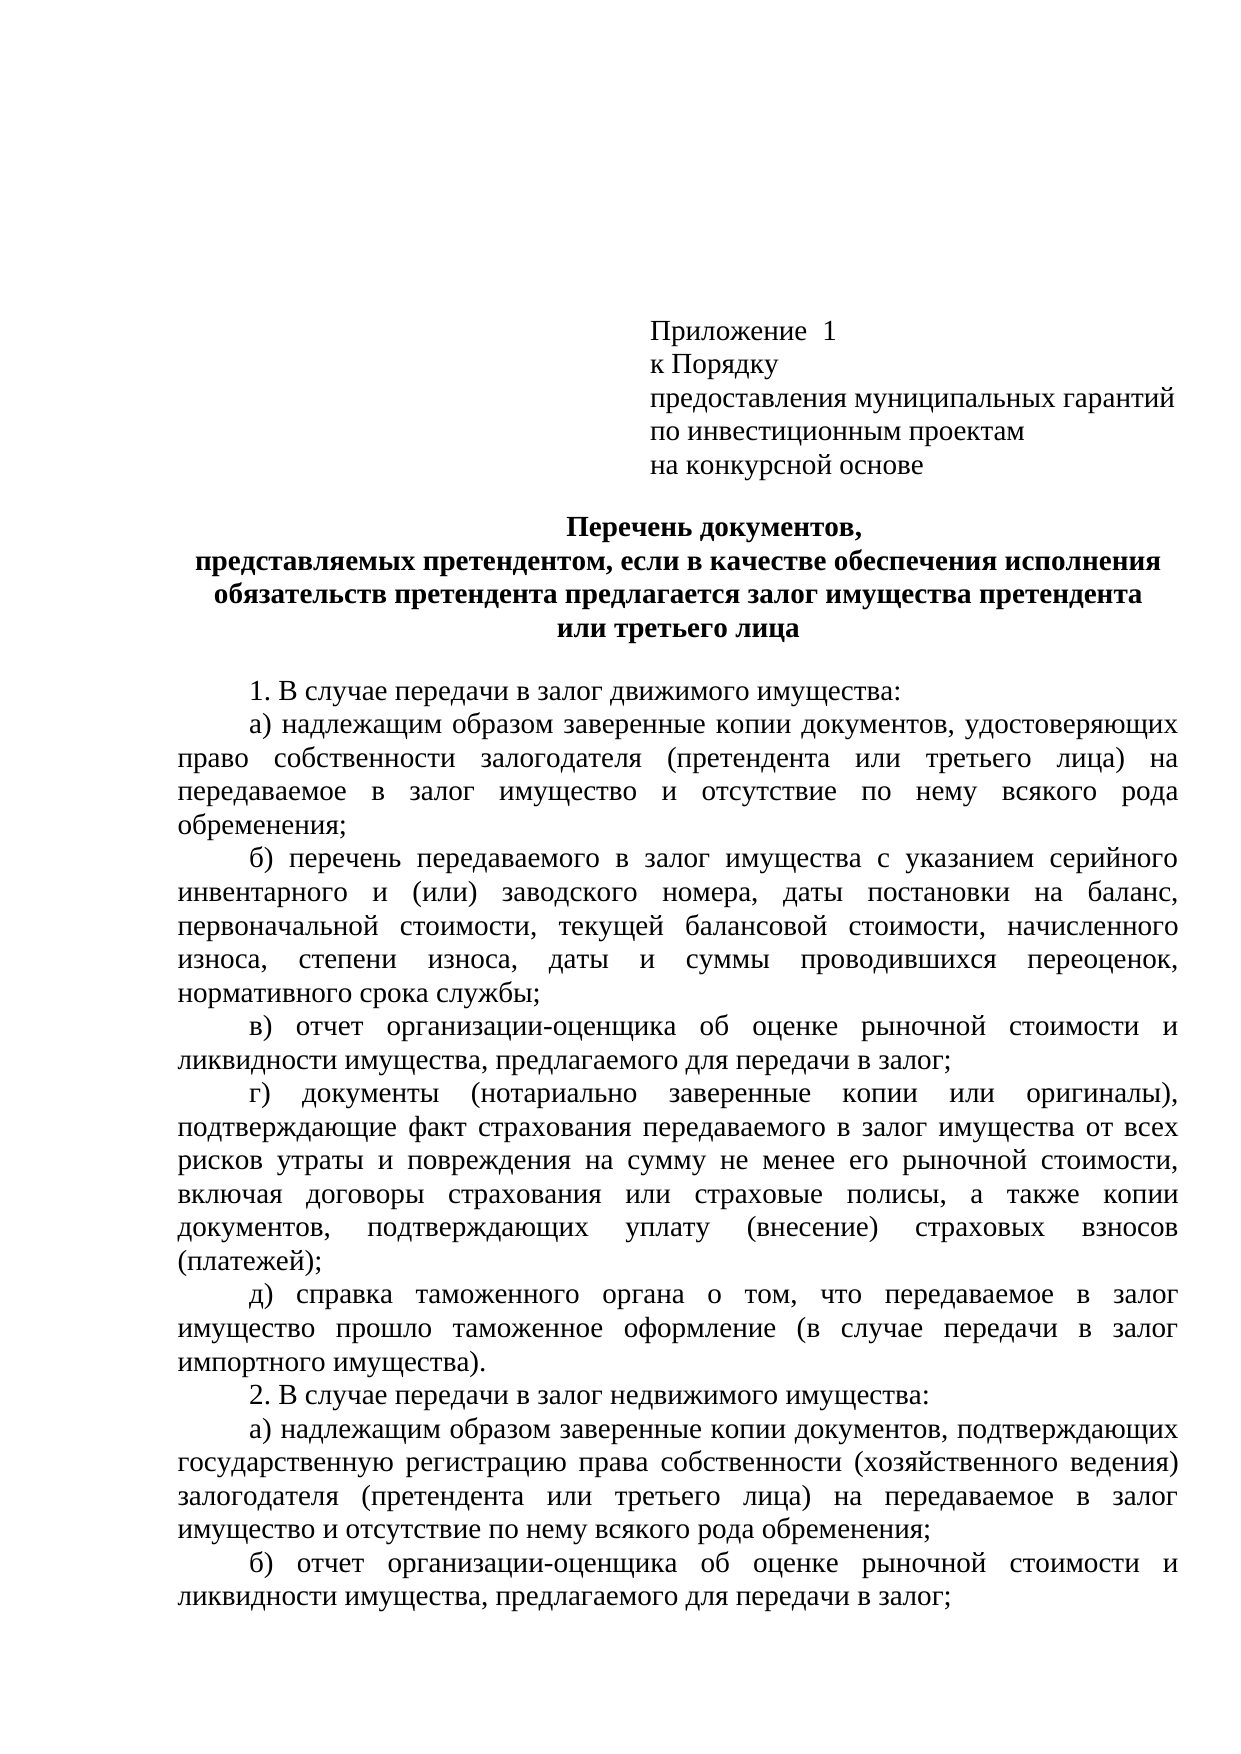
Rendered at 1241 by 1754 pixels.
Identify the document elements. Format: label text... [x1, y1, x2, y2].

text а) надлежащим образом заверенные копии документов, удостоверяющих право собственности залогодателя (претендента или третьего лица) на передаваемое в залог имущество и отсутствие по нему всякого рода обременения; [177, 706, 1179, 841]
text предоставления муниципальных гарантий [177, 380, 1179, 413]
text Приложение 1 [177, 313, 1179, 346]
text к Порядку [177, 346, 1179, 380]
text б) перечень передаваемого в залог имущества с указанием серийного инвентарного и (или) заводского номера, даты постановки на баланс, первоначальной стоимости, текущей балансовой стоимости, начисленного износа, степени износа, даты и суммы проводившихся переоценок, нормативного срока службы; [177, 841, 1179, 1008]
text д) справка таможенного органа о том, что передаваемое в залог имущество прошло таможенное оформление (в случае передачи в залог импортного имущества). [177, 1277, 1179, 1377]
text а) надлежащим образом заверенные копии документов, подтверждающих государственную регистрацию права собственности (хозяйственного ведения) залогодателя (претендента или третьего лица) на передаваемое в залог имущество и отсутствие по нему всякого рода обременения; [177, 1411, 1179, 1545]
text 1. В случае передачи в залог движимого имущества: [177, 673, 1179, 706]
text г) документы (нотариально заверенные копии или оригиналы), подтверждающие факт страхования передаваемого в залог имущества от всех рисков утраты и повреждения на сумму не менее его рыночной стоимости, включая договоры страхования или страховые полисы, а также копии документов, подтверждающих уплату (внесение) страховых взносов (платежей); [177, 1075, 1179, 1277]
text 2. В случае передачи в залог недвижимого имущества: [177, 1377, 1179, 1411]
text по инвестиционным проектам [177, 413, 1179, 447]
text Перечень документов, представляемых претендентом, если в качестве обеспечения исполнения обязательств претендента предлагается залог имущества претендента или третьего лица [177, 509, 1179, 644]
text б) отчет организации-оценщика об оценке рыночной стоимости и ликвидности имущества, предлагаемого для передачи в залог; [177, 1545, 1179, 1612]
text в) отчет организации-оценщика об оценке рыночной стоимости и ликвидности имущества, предлагаемого для передачи в залог; [177, 1008, 1179, 1075]
text на конкурсной основе [177, 447, 1179, 480]
